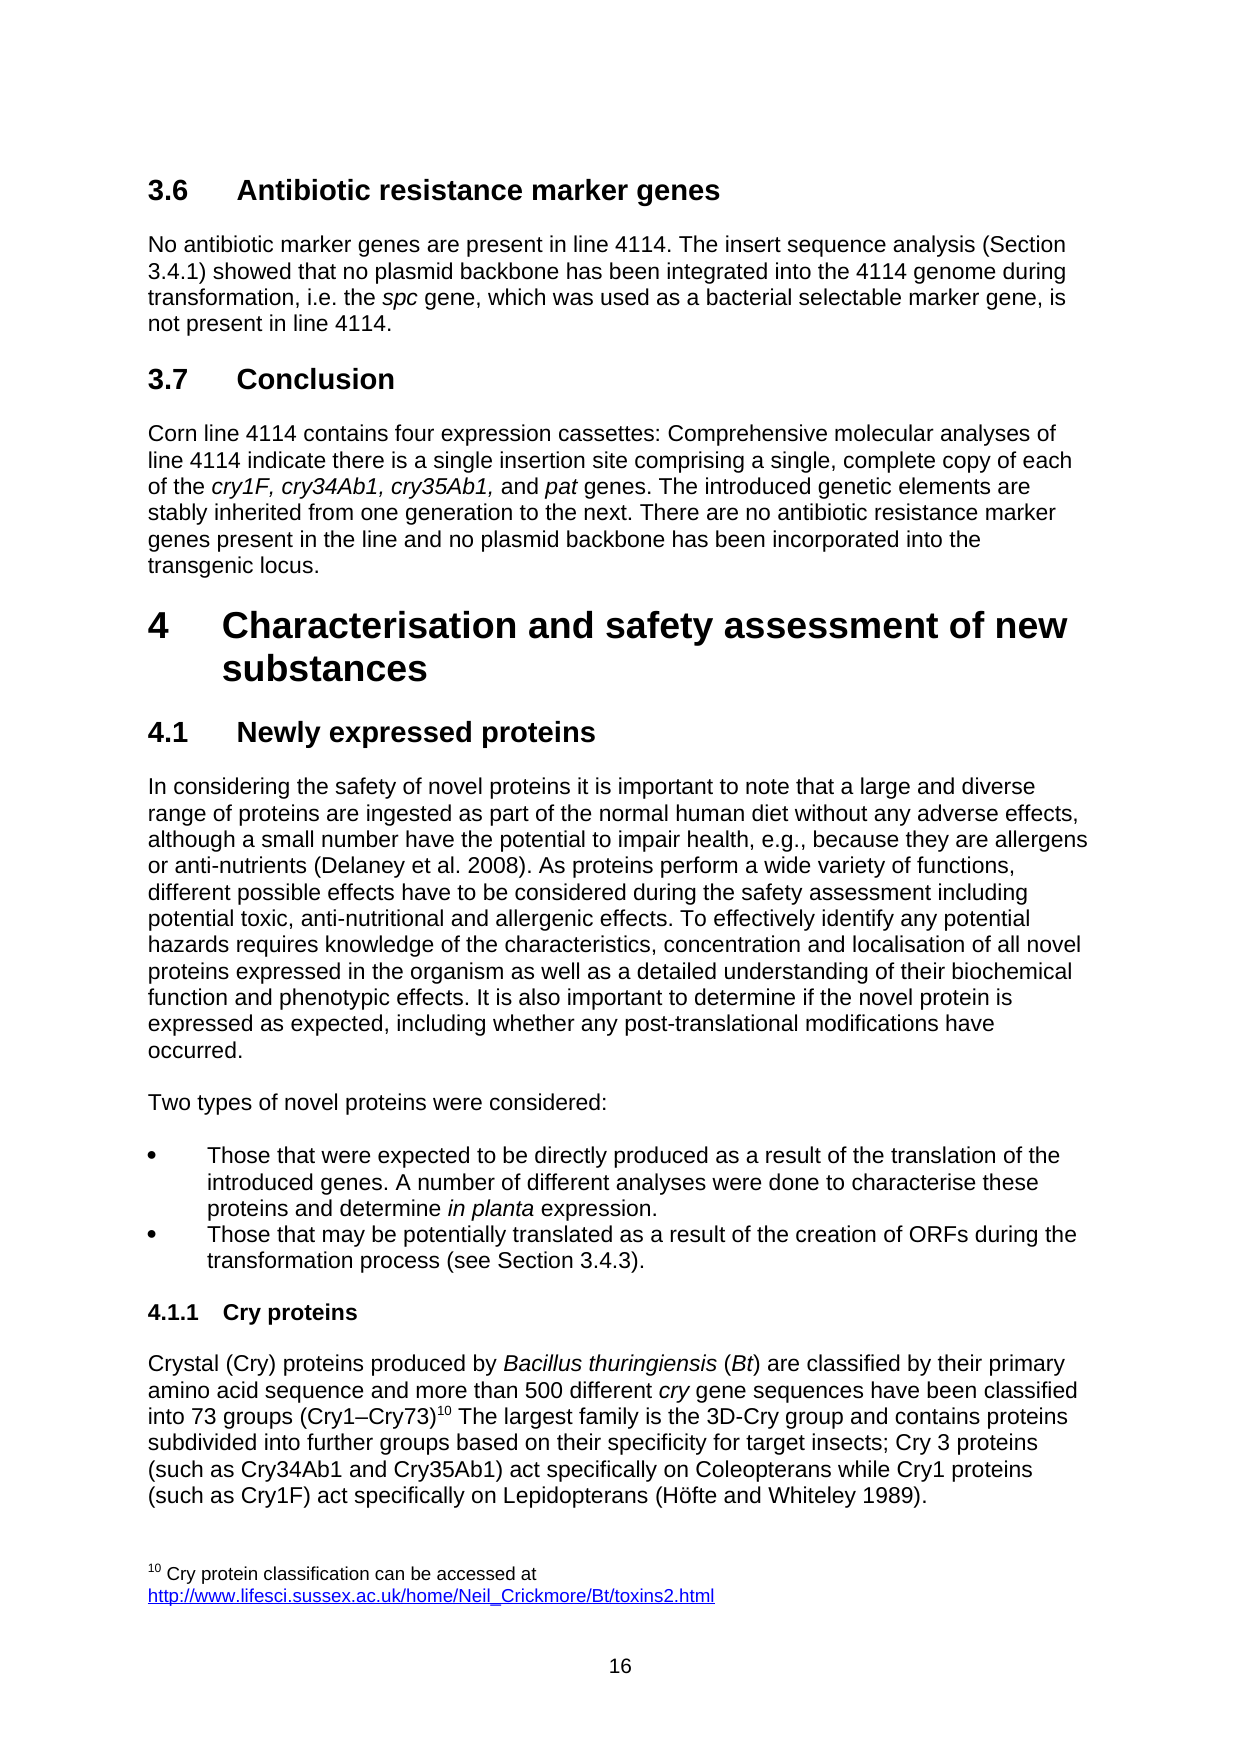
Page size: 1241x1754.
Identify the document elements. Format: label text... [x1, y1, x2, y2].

subtitle 3.7 Conclusion [148, 362, 1092, 395]
subtitle 4.1 Newly expressed proteins [148, 714, 1092, 748]
text Crystal (Cry) proteins produced by Bacillus thuringiensis (Bt) are classified by their primary amino acid sequence and more than 500 different cry gene sequences have been classified into 73 groups (Cry1–Cry73) The largest family is the 3D-Cry group and contains proteins subdivided into further groups based on their specificity for target insects; Cry 3 proteins (such as Cry34Ab1 and Cry35Ab1) act specifically on Coleopterans while Cry1 proteins (such as Cry1F) act specifically on Lepidopterans (Höfte and Whiteley 1989). [148, 1350, 1092, 1508]
text Corn line 4114 contains four expression cassettes: Comprehensive molecular analyses of line 4114 indicate there is a single insertion site comprising a single, complete copy of each of the cry1F, cry34Ab1, cry35Ab1, and pat genes. The introduced genetic elements are stably inherited from one generation to the next. There are no antibiotic resistance marker genes present in the line and no plasmid backbone has been incorporated into the transgenic locus. [148, 420, 1092, 578]
subtitle 3.6 Antibiotic resistance marker genes [148, 173, 1092, 206]
subtitle 4.1.1 Cry proteins [148, 1299, 1092, 1325]
text Those that were expected to be directly produced as a result of the translation of the introduced genes. A number of different analyses were done to characterise these proteins and determine in planta expression. [148, 1142, 1092, 1221]
text In considering the safety of novel proteins it is important to note that a large and diverse range of proteins are ingested as part of the normal human diet without any adverse effects, although a small number have the potential to impair health, e.g., because they are allergens or anti-nutrients (Delaney et al. 2008). As proteins perform a wide variety of functions, different possible effects have to be considered during the safety assessment including potential toxic, anti-nutritional and allergenic effects. To effectively identify any potential hazards requires knowledge of the characteristics, concentration and localisation of all novel proteins expressed in the organism as well as a detailed understanding of their biochemical function and phenotypic effects. It is also important to determine if the novel protein is expressed as expected, including whether any post-translational modifications have occurred. [148, 773, 1092, 1063]
text Two types of novel proteins were considered: [148, 1089, 1092, 1116]
text No antibiotic marker genes are present in line 4114. The insert sequence analysis (Section 3.4.1) showed that no plasmid backbone has been integrated into the 4114 genome during transformation, i.e. the spc gene, which was used as a bacterial selectable marker gene, is not present in line 4114. [148, 231, 1092, 337]
subtitle 4 Characterisation and safety assessment of new substances [148, 603, 1092, 689]
text Those that may be potentially translated as a result of the creation of ORFs during the transformation process (see Section 3.4.3). [148, 1221, 1092, 1274]
